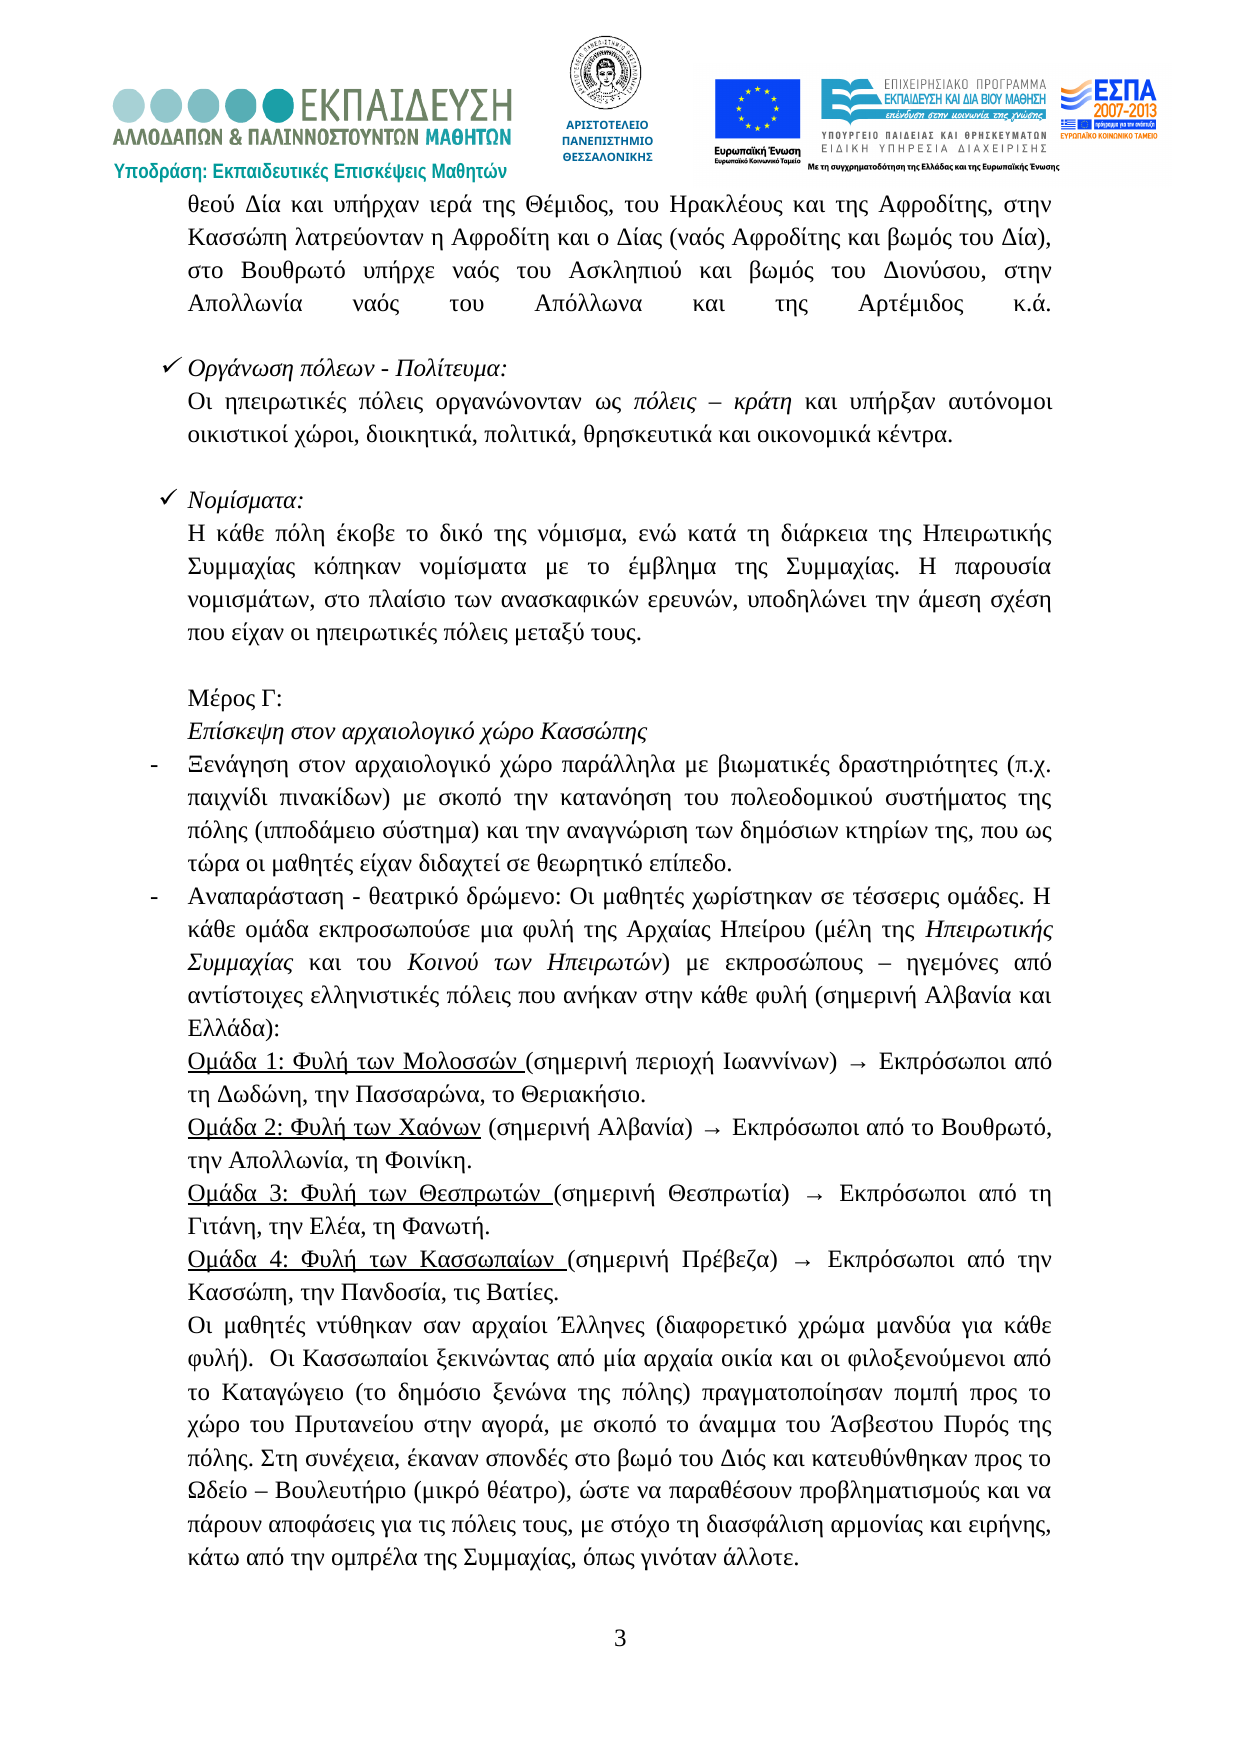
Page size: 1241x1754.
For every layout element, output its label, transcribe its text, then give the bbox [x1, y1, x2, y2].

picture [91, 70, 532, 163]
list Ξενάγηση στον αρχαιολογικό χώρο παράλληλα με βιωματικές δραστηριότητες (π.χ. παιχνίδι πινακίδων) με σκοπό την κατανόηση του πολεοδομικού συστήματος της πόλης (ιπποδάμειο σύστημα) και την αναγνώριση των δημόσιων κτηρίων της, που ως τώρα οι μαθητές είχαν διδαχτεί σε θεωρητικό επίπεδο. [150, 749, 1053, 877]
picture [693, 63, 1172, 188]
text Επίσκεψη στον αρχαιολογικό χώρο Κασσώπης [187, 716, 1053, 745]
picture [565, 30, 646, 110]
text Οι ηπειρωτικές πόλεις οργανώνονταν ως πόλεις – κράτη και υπήρξαν αυτόνομοι οικιστικοί χώροι, διοικητικά, πολιτικά, θρησκευτικά και οικονομικά κέντρα. [187, 386, 1053, 448]
text Ομάδα 3: Φυλή των Θεσπρωτών (σημερινή Θεσπρωτία) → Εκπρόσωποι από τη Γιτάνη, την Ελέα, τη Φανωτή. [187, 1178, 1053, 1240]
text Ομάδα 4: Φυλή των Κασσωπαίων (σημερινή Πρέβεζα) → Εκπρόσωποι από την Κασσώπη, την Πανδοσία, τις Βατίες. [187, 1244, 1053, 1306]
text Μέρος Γ: [187, 683, 1053, 712]
text Η κάθε πόλη έκοβε το δικό της νόμισμα, ενώ κατά τη διάρκεια της Ηπειρωτικής Συμμαχίας κόπηκαν νομίσματα με το έμβλημα της Συμμαχίας. Η παρουσία νομισμάτων, στο πλαίσιο των ανασκαφικών ερευνών, υποδηλώνει την άμεση σχέση που είχαν οι ηπειρωτικές πόλεις μεταξύ τους. [187, 518, 1053, 646]
text Οι μαθητές ντύθηκαν σαν αρχαίοι Έλληνες (διαφορετικό χρώμα μανδύα για κάθε φυλή). Οι Κασσωπαίοι ξεκινώντας από μία αρχαία οικία και οι φιλοξενούμενοι από το Καταγώγειο (το δημόσιο ξενώνα της πόλης) πραγματοποίησαν πομπή προς το χώρο του Πρυτανείου στην αγορά, με σκοπό το άναμμα του Άσβεστου Πυρός της πόλης. Στη συνέχεια, έκαναν σπονδές στο βωμό του Διός και κατευθύνθηκαν προς το Ωδείο – Βουλευτήριο (μικρό θέατρο), ώστε να παραθέσουν προβληματισμούς και να πάρουν αποφάσεις για τις πόλεις τους, με στόχο τη διασφάλιση αρμονίας και ειρήνης, κάτω από την ομπρέλα της Συμμαχίας, όπως γινόταν άλλοτε. [187, 1311, 1053, 1570]
list Αναπαράσταση - θεατρικό δρώμενο: Οι μαθητές χωρίστηκαν σε τέσσερις ομάδες. Η κάθε ομάδα εκπροσωπούσε μια φυλή της Αρχαίας Ηπείρου (μέλη της Ηπειρωτικής Συμμαχίας και του Κοινού των Ηπειρωτών) με εκπροσώπους – ηγεμόνες από αντίστοιχες ελληνιστικές πόλεις που ανήκαν στην κάθε φυλή (σημερινή Αλβανία και Ελλάδα): [150, 881, 1053, 1042]
text Ομάδα 1: Φυλή των Μολοσσών (σημερινή περιοχή Ιωαννίνων) → Εκπρόσωποι από τη Δωδώνη, την Πασσαρώνα, το Θεριακήσιο. [187, 1046, 1053, 1108]
text Ομάδα 2: Φυλή των Χαόνων (σημερινή Αλβανία) → Εκπρόσωποι από το Βουθρωτό, την Απολλωνία, τη Φοινίκη. [187, 1112, 1053, 1174]
list Οργάνωση πόλεων - Πολίτευμα: [158, 353, 1053, 382]
list Νομίσματα: [158, 485, 1053, 514]
